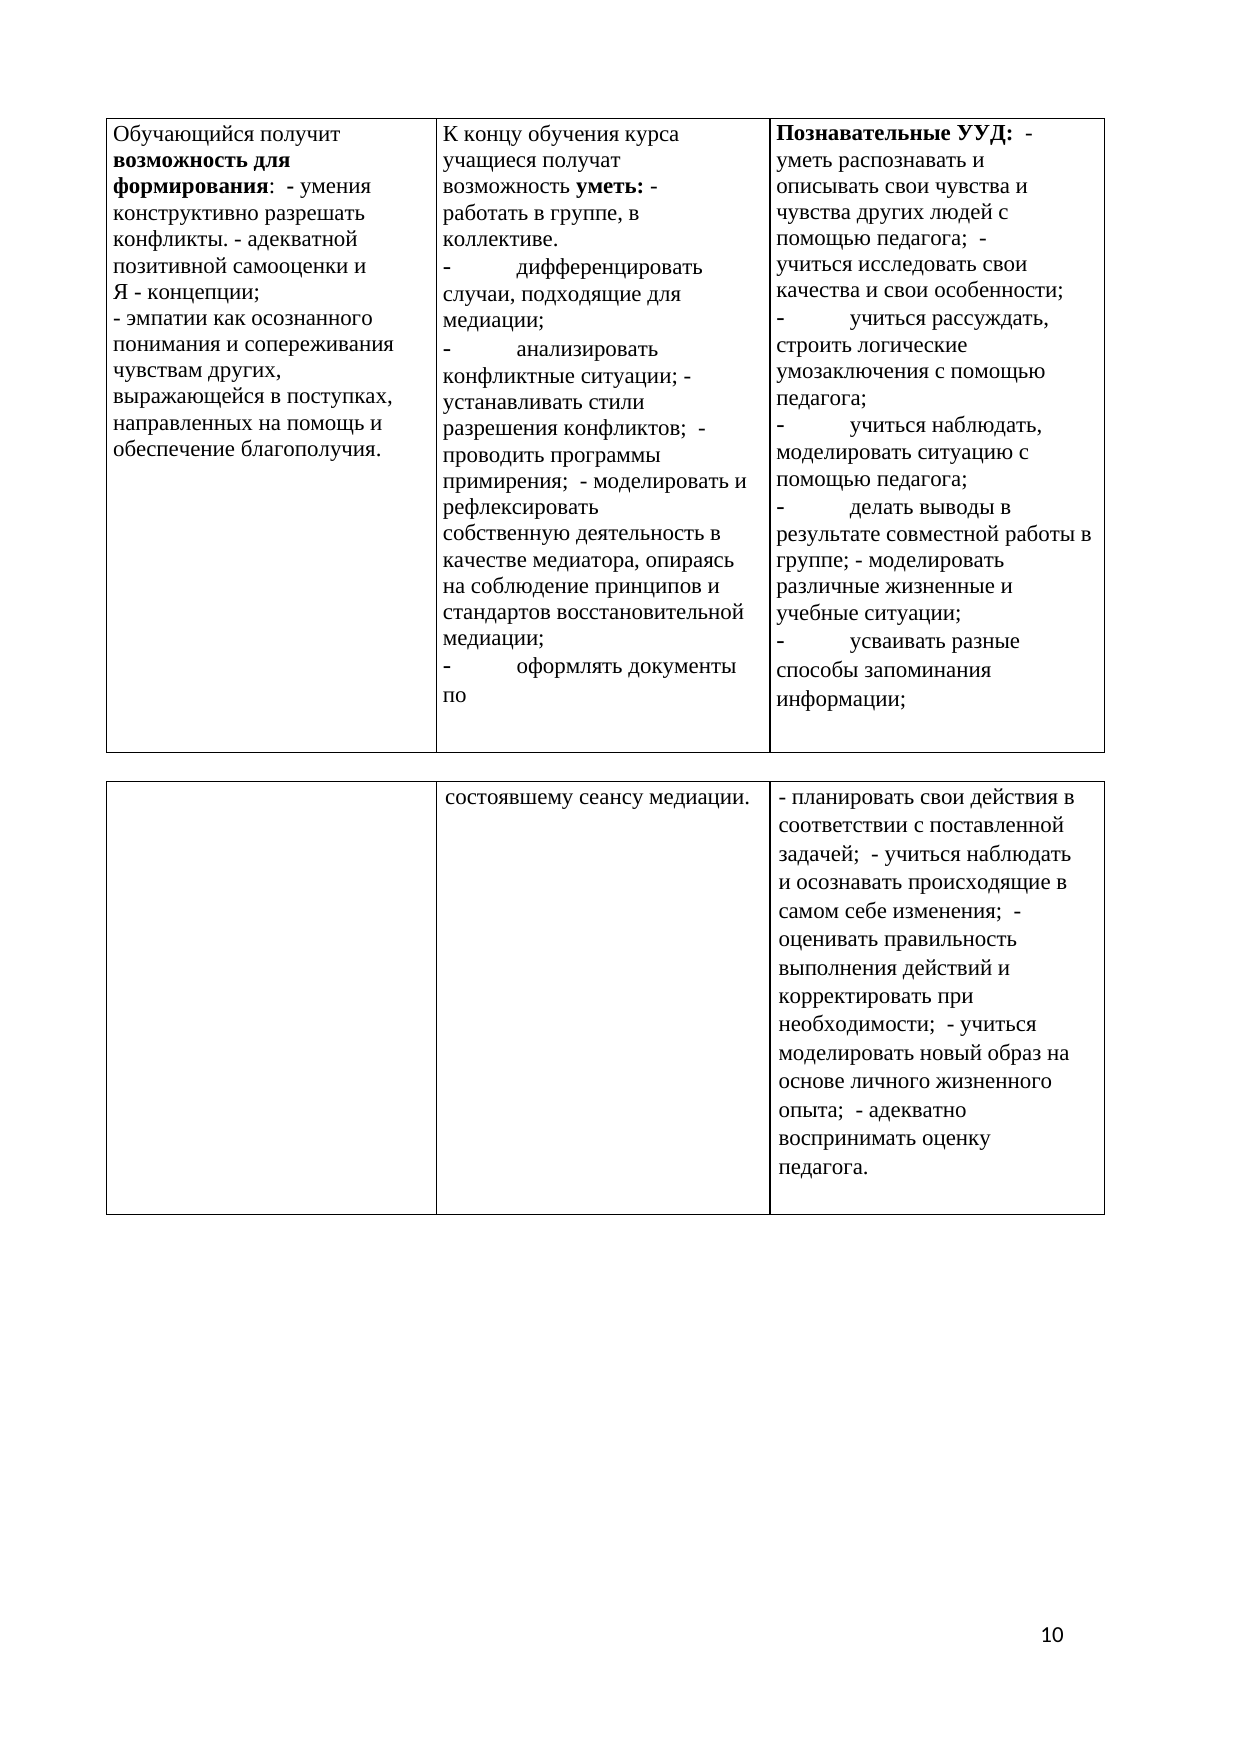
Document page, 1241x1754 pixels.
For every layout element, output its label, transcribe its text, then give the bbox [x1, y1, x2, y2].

table_cell Обучающийся получит возможность для формирования: - умения конструктивно разрешать конфликты. - адекватной позитивной самооценки и Я - концепции; - эмпатии как осознанного понимания и сопереживания чувствам других, выражающейся в поступках, направленных на помощь и обеспечение благополучия. [107, 119, 436, 752]
table_header - планировать свои действия в соответствии с поставленной задачей; - учиться наблюдать и осознавать происходящие в самом себе изменения; - оценивать правильность выполнения действий и корректировать при необходимости; - учиться моделировать новый образ на основе личного жизненного опыта; - адекватно воспринимать оценку педагога. [771, 782, 1104, 1213]
table_cell К концу обучения курса учащиеся получат возможность уметь: - работать в группе, в коллективе. дифференцировать случаи, подходящие для медиации; анализировать конфликтные ситуации; - устанавливать стили разрешения конфликтов; - проводить программы примирения; - моделировать и рефлексировать собственную деятельность в качестве медиатора, опираясь на соблюдение принципов и стандартов восстановительной медиации; оформлять документы по [437, 119, 769, 752]
table_header [107, 782, 436, 1213]
table_cell Познавательные УУД: - уметь распознавать и описывать свои чувства и чувства других людей с помощью педагога; - учиться исследовать свои качества и свои особенности; учиться рассуждать, строить логические умозаключения с помощью педагога; учиться наблюдать, моделировать ситуацию с помощью педагога; делать выводы в результате совместной работы в группе; - моделировать различные жизненные и учебные ситуации; усваивать разные способы запоминания информации; [771, 119, 1104, 752]
table_header состоявшему сеансу медиации. [437, 782, 769, 1213]
